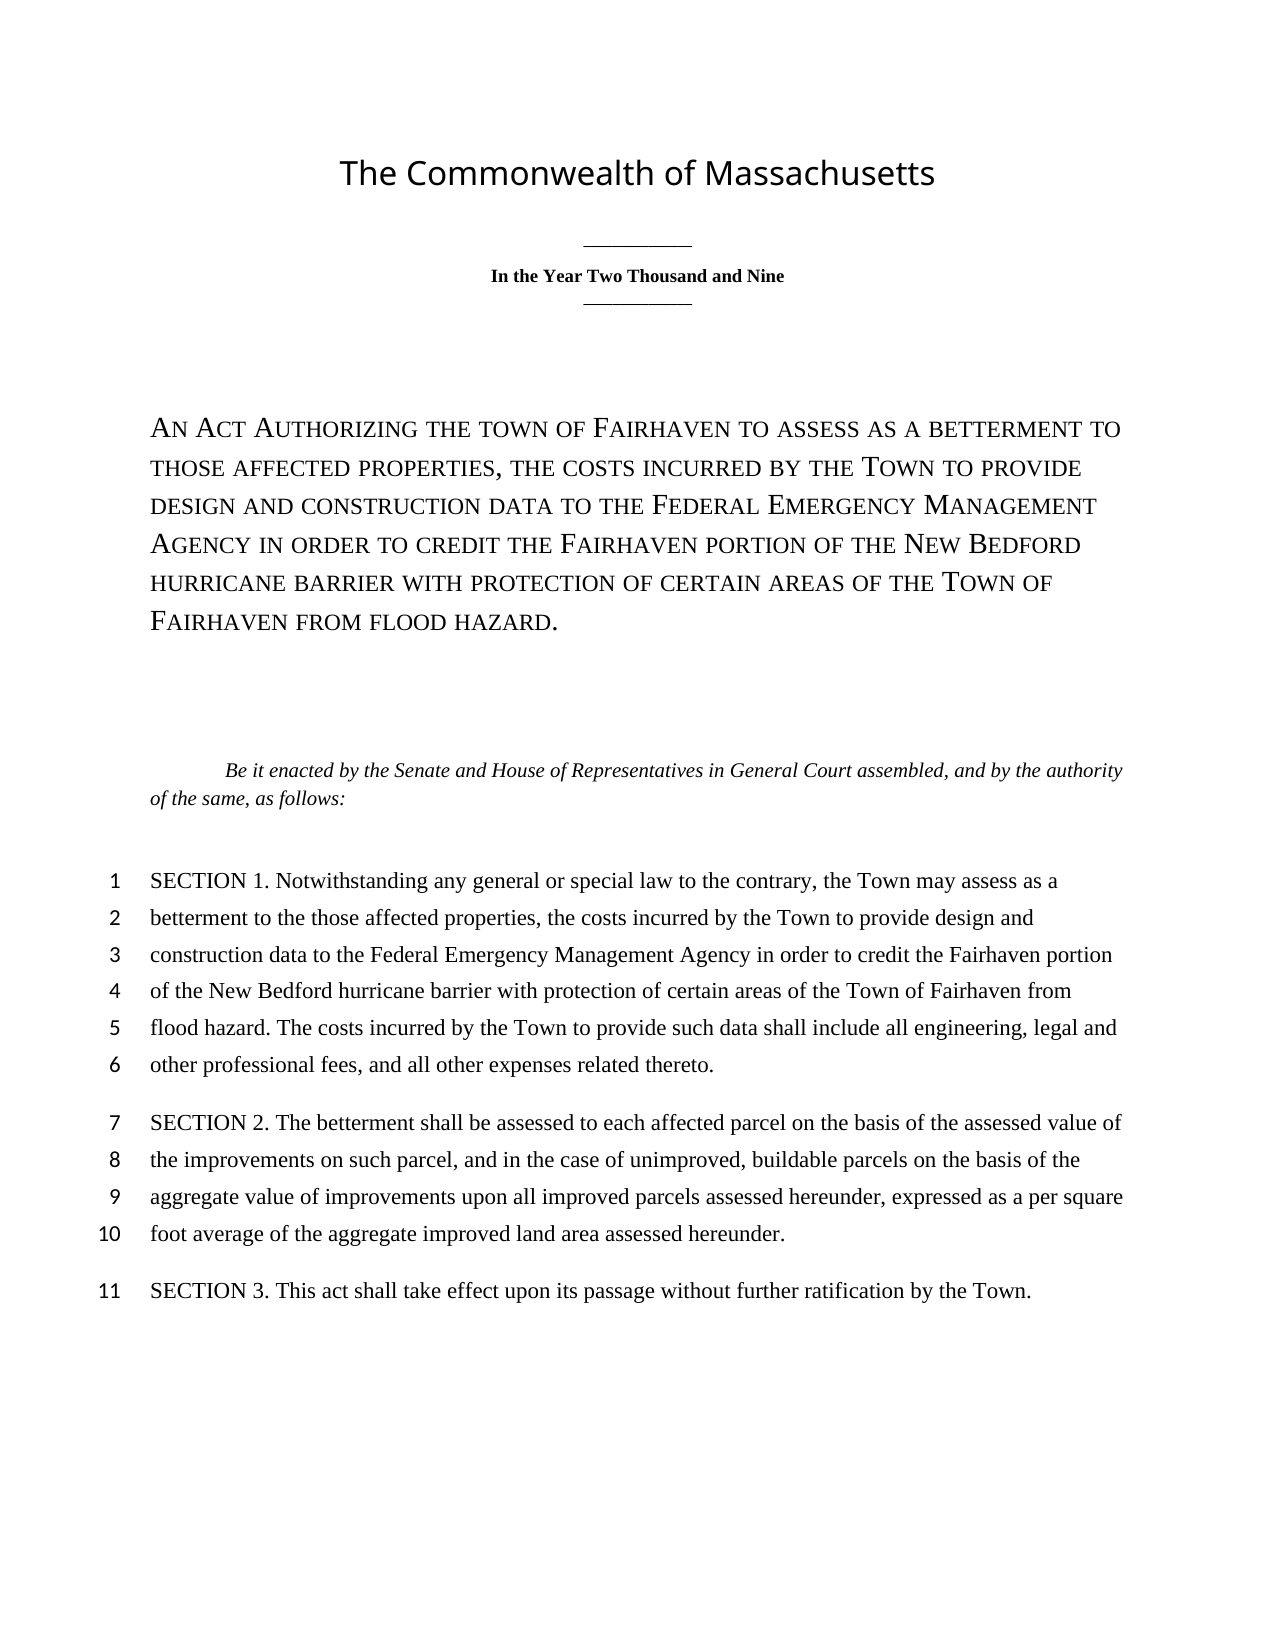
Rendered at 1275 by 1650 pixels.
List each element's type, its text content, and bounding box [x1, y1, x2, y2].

text SECTION 3. This act shall take effect upon its passage without further ratification by the Town. [150, 1277, 1125, 1304]
text _______________ [150, 232, 1125, 261]
text SECTION 2. The betterment shall be assessed to each affected parcel on the basis of the assessed value of the improvements on such parcel, and in the case of unimproved, buildable parcels on the basis of the aggregate value of improvements upon all improved parcels assessed hereunder, expressed as a per square foot average of the aggregate improved land area assessed hereunder. [150, 1109, 1125, 1246]
text In the Year Two Thousand and Nine [150, 265, 1125, 287]
text The Commonwealth of Massachusetts [150, 150, 1125, 228]
text Be it enacted by the Senate and House of Representatives in General Court assembled, and by the authority of the same, as follows: [150, 758, 1125, 842]
text An Act Authorizing the town of Fairhaven to assess as a betterment to those affected properties, the costs incurred by the Town to provide design and construction data to the Federal Emergency Management Agency in order to credit the Fairhaven portion of the New Bedford hurricane barrier with protection of certain areas of the Town of Fairhaven from flood hazard. [150, 410, 1125, 733]
text SECTION 1. Notwithstanding any general or special law to the contrary, the Town may assess as a betterment to the those affected properties, the costs incurred by the Town to provide design and construction data to the Federal Emergency Management Agency in order to credit the Fairhaven portion of the New Bedford hurricane barrier with protection of certain areas of the Town of Fairhaven from flood hazard. The costs incurred by the Town to provide such data shall include all engineering, legal and other professional fees, and all other expenses related thereto. [150, 867, 1125, 1078]
text _______________ [150, 290, 1125, 319]
